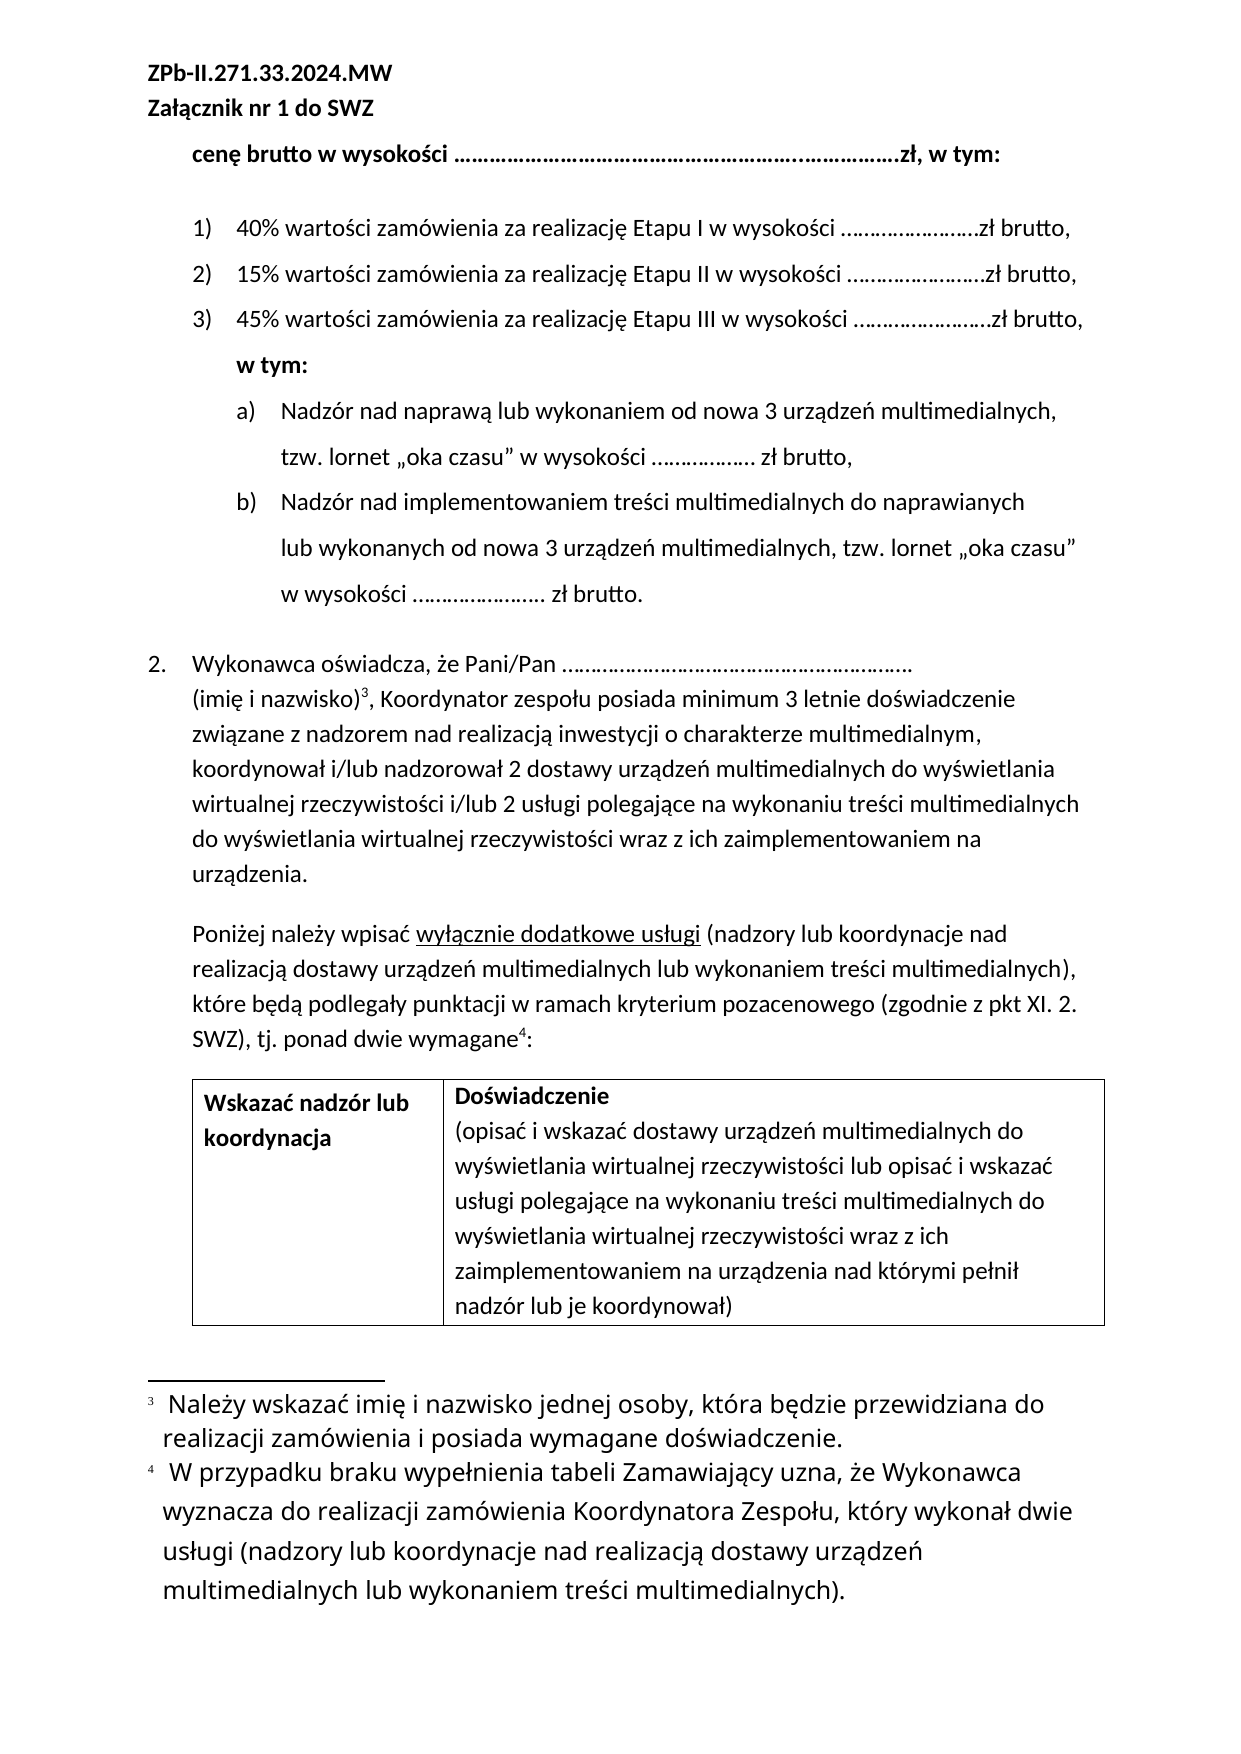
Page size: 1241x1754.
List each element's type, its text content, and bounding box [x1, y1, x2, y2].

list Wykonawca oświadcza, że Pani/Pan ……………………………………………………. (imię i nazwisko), Koordynator zespołu posiada minimum 3 letnie doświadczenie związane z nadzorem nad realizacją inwestycji o charakterze multimedialnym, koordynował i/lub nadzorował 2 dostawy urządzeń multimedialnych do wyświetlania wirtualnej rzeczywistości i/lub 2 usługi polegające na wykonaniu treści multimedialnych do wyświetlania wirtualnej rzeczywistości wraz z ich zaimplementowaniem na urządzenia. [148, 648, 1093, 889]
text cenę brutto w wysokości …………………………………………………..…………….zł, w tym: [192, 138, 1093, 169]
table_header Doświadczenie (opisać i wskazać dostawy urządzeń multimedialnych do wyświetlania wirtualnej rzeczywistości lub opisać i wskazać usługi polegające na wykonaniu treści multimedialnych do wyświetlania wirtualnej rzeczywistości wraz z ich zaimplementowaniem na urządzenia nad którymi pełnił nadzór lub je koordynował) [444, 1080, 1104, 1324]
list 45% wartości zamówienia za realizację Etapu III w wysokości ……………………zł brutto, w tym: [192, 303, 1093, 380]
list Nadzór nad implementowaniem treści multimedialnych do naprawianych lub wykonanych od nowa 3 urządzeń multimedialnych, tzw. lornet „oka czasu” w wysokości ………………….. zł brutto. [236, 486, 1093, 608]
list 15% wartości zamówienia za realizację Etapu II w wysokości ……………………zł brutto, [192, 258, 1093, 288]
text Poniżej należy wpisać wyłącznie dodatkowe usługi (nadzory lub koordynacje nad realizacją dostawy urządzeń multimedialnych lub wykonaniem treści multimedialnych), które będą podlegały punktacji w ramach kryterium pozacenowego (zgodnie z pkt XI. 2. SWZ), tj. ponad dwie wymagane: [192, 918, 1093, 1054]
list Nadzór nad naprawą lub wykonaniem od nowa 3 urządzeń multimedialnych, tzw. lornet „oka czasu” w wysokości ……………… zł brutto, [236, 395, 1093, 471]
table_header Wskazać nadzór lub koordynacja [193, 1080, 443, 1324]
list 40% wartości zamówienia za realizację Etapu I w wysokości ……………………zł brutto, [192, 212, 1093, 242]
